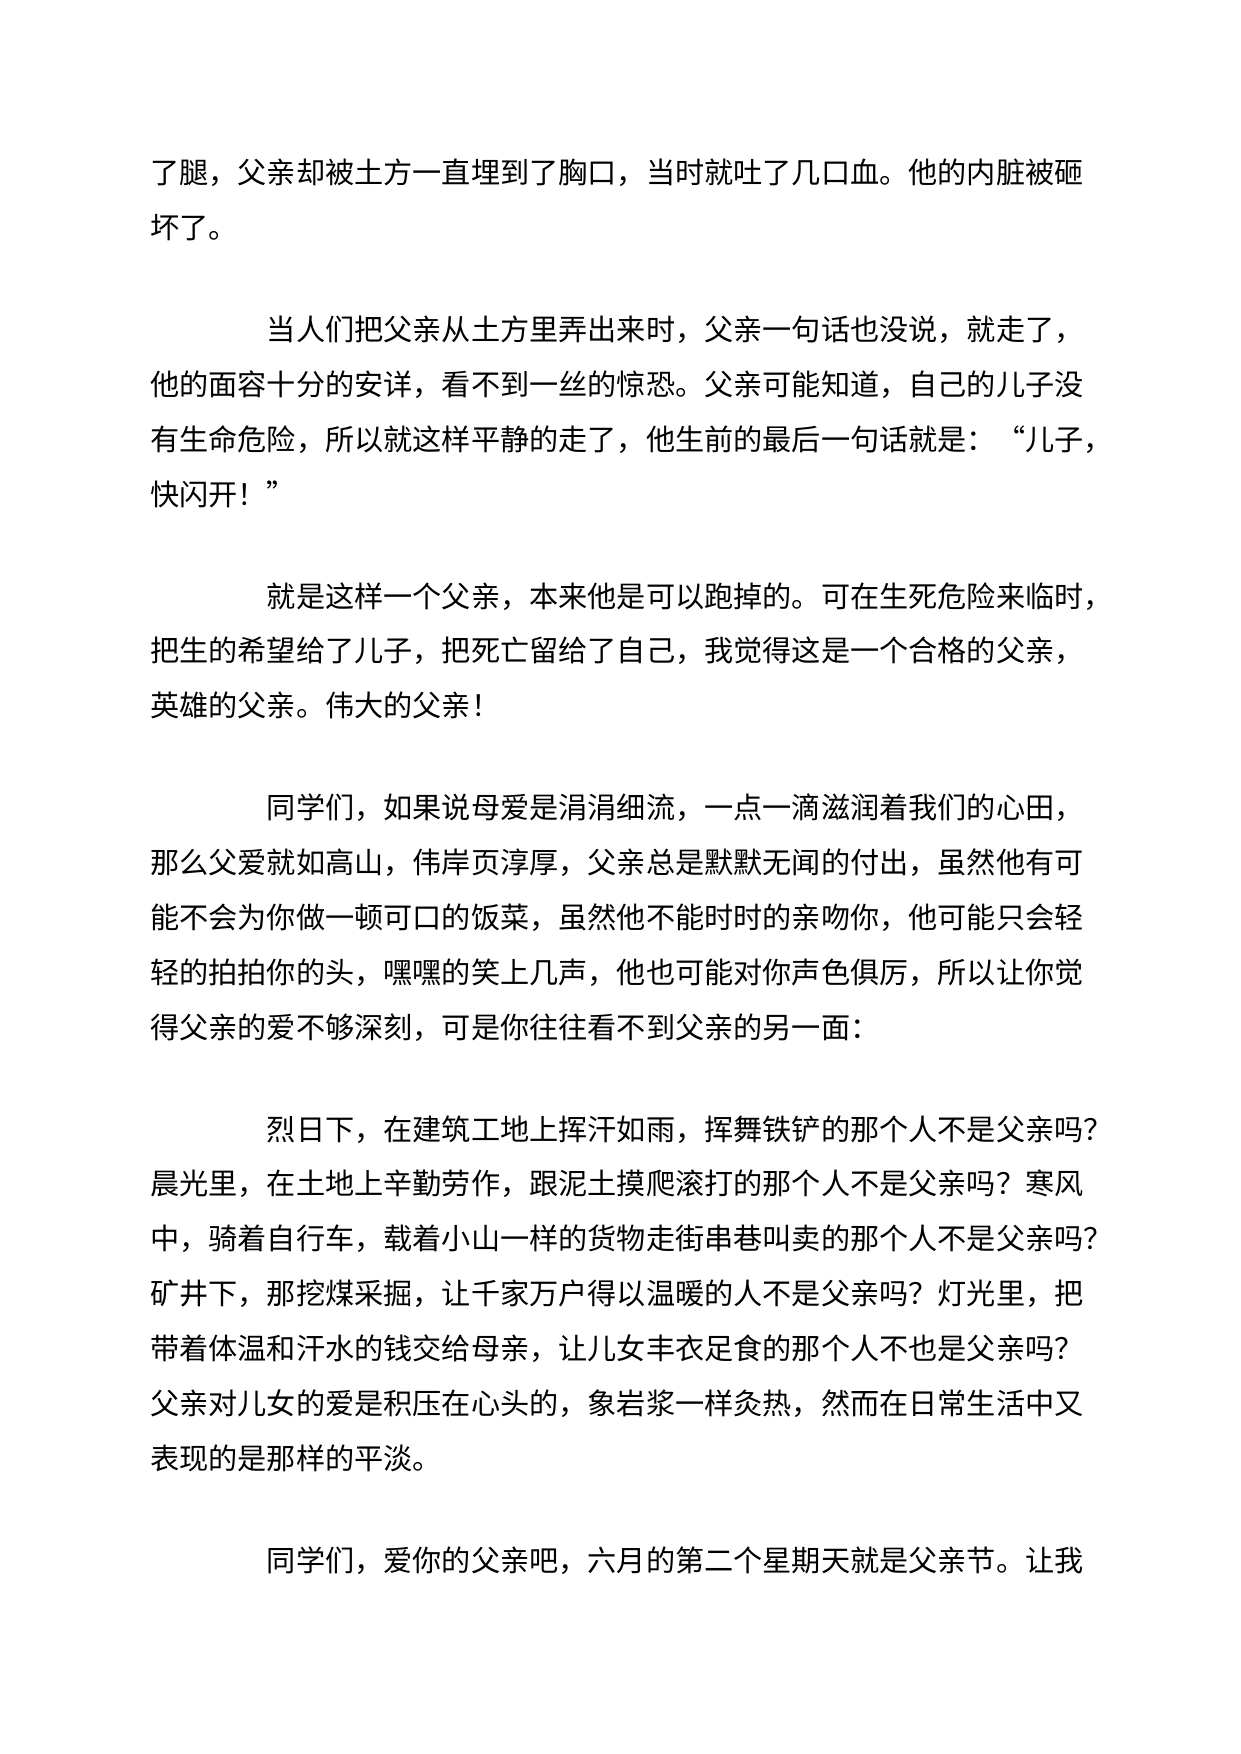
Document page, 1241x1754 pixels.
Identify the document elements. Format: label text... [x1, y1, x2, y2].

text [150, 150, 1090, 247]
text 同学们，如果说母爱是涓涓细流，一点一滴滋润着我们的心田，那么父爱就如高山，伟岸页淳厚，父亲总是默默无闻的付出，虽然他有可能不会为你做一顿可口的饭菜，虽然他不能时时的亲吻你，他可能只会轻轻的拍拍你的头，嘿嘿的笑上几声，他也可能对你声色俱厉，所以让你觉得父亲的爱不够深刻，可是你往往看不到父亲的另一面： [150, 785, 1090, 1047]
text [150, 1537, 1090, 1579]
text 烈日下，在建筑工地上挥汗如雨，挥舞铁铲的那个人不是父亲吗？晨光里，在土地上辛勤劳作，跟泥土摸爬滚打的那个人不是父亲吗？寒风中，骑着自行车，载着小山一样的货物走街串巷叫卖的那个人不是父亲吗？矿井下，那挖煤采掘，让千家万户得以温暖的人不是父亲吗？灯光里，把带着体温和汗水的钱交给母亲，让儿女丰衣足食的那个人不也是父亲吗？父亲对儿女的爱是积压在心头的，象岩浆一样灸热，然而在日常生活中又表现的是那样的平淡。 [150, 1106, 1090, 1478]
text 就是这样一个父亲，本来他是可以跑掉的。可在生死危险来临时，把生的希望给了儿子，把死亡留给了自己，我觉得这是一个合格的父亲，英雄的父亲。伟大的父亲！ [150, 573, 1090, 725]
text 当人们把父亲从土方里弄出来时，父亲一句话也没说，就走了，他的面容十分的安详，看不到一丝的惊恐。父亲可能知道，自己的儿子没有生命危险，所以就这样平静的走了，他生前的最后一句话就是：“儿子，快闪开！” [150, 307, 1090, 514]
